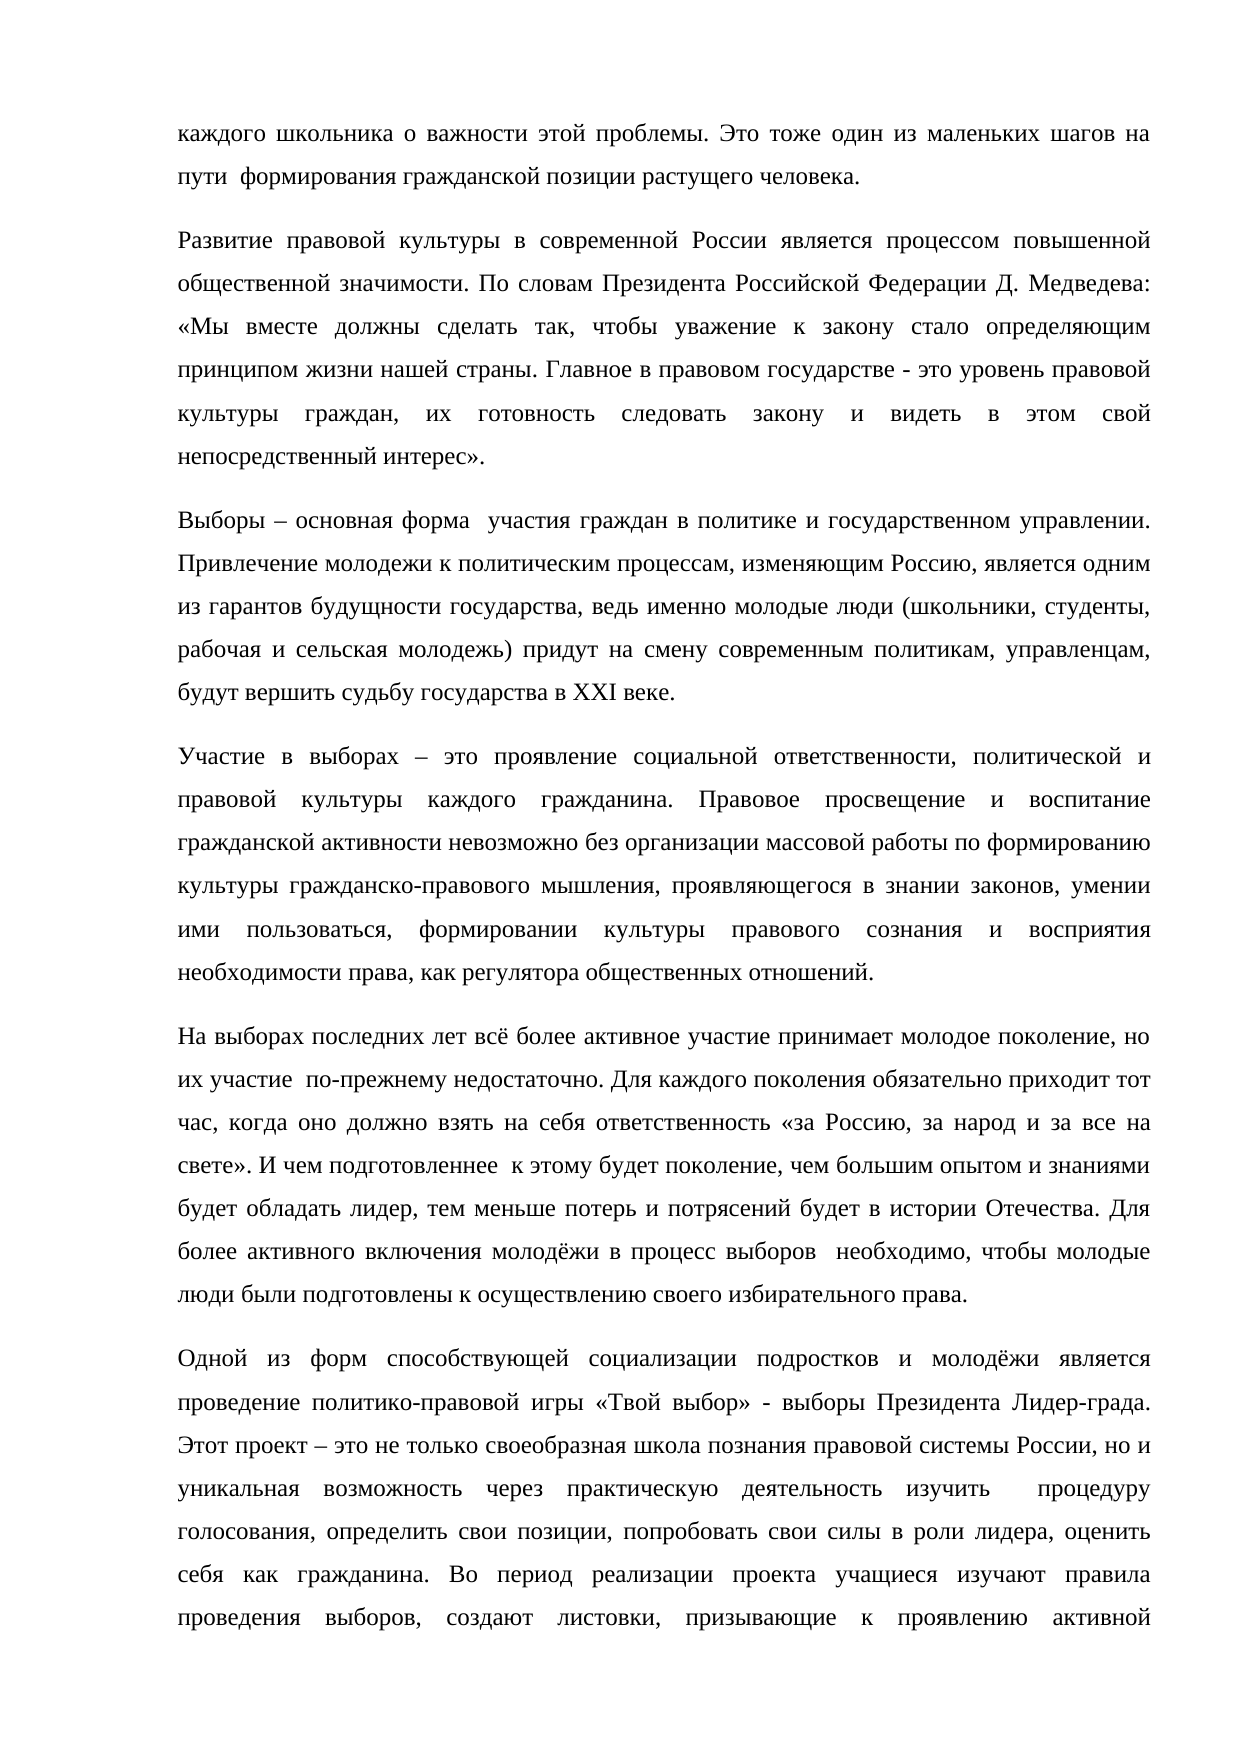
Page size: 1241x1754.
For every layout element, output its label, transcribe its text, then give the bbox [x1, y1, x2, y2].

text Выборы – основная форма участия граждан в политике и государственном управлении. Привлечение молодежи к политическим процессам, изменяющим Россию, является одним из гарантов будущности государства, ведь именно молодые люди (школьники, студенты, рабочая и сельская молодежь) придут на смену современным политикам, управленцам, будут вершить судьбу государства в XXI веке. [177, 505, 1152, 706]
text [177, 1343, 1152, 1631]
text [177, 118, 1152, 190]
text Участие в выборах – это проявление социальной ответственности, политической и правовой культуры каждого гражданина. Правовое просвещение и воспитание гражданской активности невозможно без организации массовой работы по формированию культуры гражданско-правового мышления, проявляющегося в знании законов, умении ими пользоваться, формировании культуры правового сознания и восприятия необходимости права, как регулятора общественных отношений. [177, 741, 1152, 986]
text На выборах последних лет всё более активное участие принимает молодое поколение, но их участие по-прежнему недостаточно. Для каждого поколения обязательно приходит тот час, когда оно должно взять на себя ответственность «за Россию, за народ и за все на свете». И чем подготовленнее к этому будет поколение, чем большим опытом и знаниями будет обладать лидер, тем меньше потерь и потрясений будет в истории Отечества. Для более активного включения молодёжи в процесс выборов необходимо, чтобы молодые люди были подготовлены к осуществлению своего избирательного права. [177, 1021, 1152, 1308]
text Развитие правовой культуры в современной России является процессом повышенной общественной значимости. По словам Президента Российской Федерации Д. Медведева: «Мы вместе должны сделать так, чтобы уважение к закону стало определяющим принципом жизни нашей страны. Главное в правовом государстве - это уровень правовой культуры граждан, их готовность следовать закону и видеть в этом свой непосредственный интерес». [177, 225, 1152, 469]
